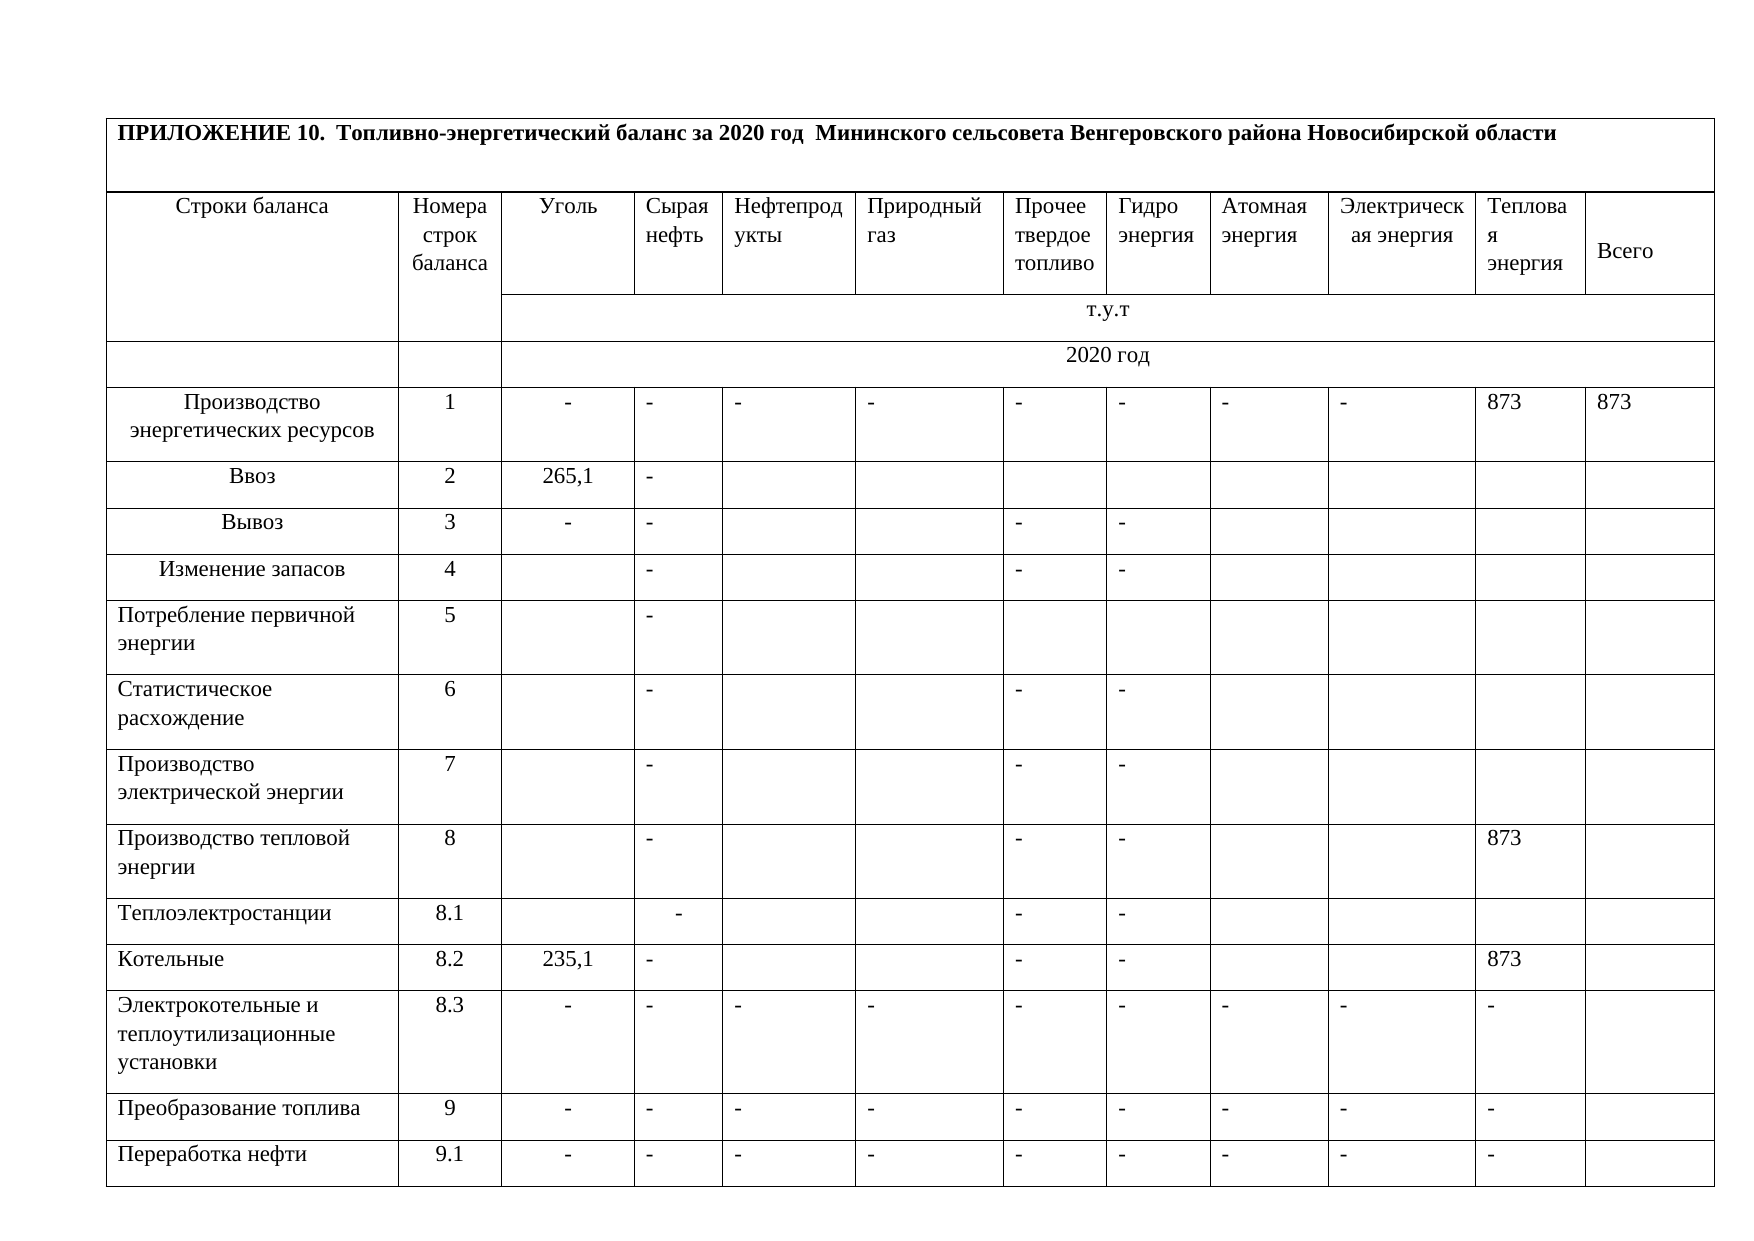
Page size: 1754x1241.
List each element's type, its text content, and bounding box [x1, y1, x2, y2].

table_cell [723, 509, 855, 553]
table_cell - [1329, 388, 1475, 461]
table_cell - [1004, 991, 1106, 1093]
table_cell 6 [399, 675, 501, 749]
table_cell 2 [399, 462, 501, 507]
table_cell Всего [1586, 193, 1714, 294]
table_cell - [723, 1094, 855, 1139]
table_cell - [723, 991, 855, 1093]
table_cell Преобразование топлива [107, 1094, 398, 1139]
table_cell 873 [1586, 388, 1714, 461]
table_cell [856, 675, 1003, 749]
table_cell [502, 555, 634, 600]
table_cell 4 [399, 555, 501, 600]
table_cell Переработка нефти [107, 1141, 398, 1186]
table_cell 265,1 [502, 462, 634, 507]
table_cell - [1004, 555, 1106, 600]
table_cell - [1107, 555, 1210, 600]
table_cell [1004, 462, 1106, 507]
table_cell [1329, 899, 1475, 944]
table_cell Номера строк баланса [399, 193, 501, 341]
table_cell [1586, 750, 1714, 823]
table_cell 1 [399, 388, 501, 461]
table_cell т.у.т [502, 295, 1714, 341]
table_cell Прочее твердое топливо [1004, 193, 1106, 294]
table_cell Статистическое расхождение [107, 675, 398, 749]
table_cell [502, 601, 634, 674]
table_cell - [1004, 388, 1106, 461]
table_cell - [635, 1141, 722, 1186]
table_cell - [1107, 388, 1210, 461]
table_cell [723, 462, 855, 507]
table_cell - [1107, 991, 1210, 1093]
table_cell - [1004, 825, 1106, 898]
table_cell 8 [399, 825, 501, 898]
table_cell [1211, 462, 1328, 507]
table_cell [1586, 1094, 1714, 1139]
table_cell - [635, 945, 722, 990]
table_cell - [502, 1141, 634, 1186]
table_cell Потребление первичной энергии [107, 601, 398, 674]
table_cell [723, 899, 855, 944]
table_cell Электрокотельные и теплоутилизационные установки [107, 991, 398, 1093]
table_cell [856, 750, 1003, 823]
table_cell [1107, 601, 1210, 674]
table_cell [1586, 825, 1714, 898]
table_cell [723, 675, 855, 749]
table_cell - [502, 509, 634, 553]
table_cell 5 [399, 601, 501, 674]
table_cell - [856, 991, 1003, 1093]
table_cell [856, 509, 1003, 553]
table_cell Теплоэлектростанции [107, 899, 398, 944]
table_cell [856, 462, 1003, 507]
table_cell [1329, 462, 1475, 507]
table_cell - [635, 750, 722, 823]
table_cell - [502, 388, 634, 461]
table_cell - [856, 1094, 1003, 1139]
table_cell [502, 750, 634, 823]
table_cell - [1211, 1094, 1328, 1139]
table_cell - [1329, 1141, 1475, 1186]
table_cell - [1211, 991, 1328, 1093]
table_cell [107, 342, 398, 387]
table_cell - [635, 899, 722, 944]
table_cell 2020 год [502, 342, 1714, 387]
table_cell - [1107, 825, 1210, 898]
table_cell [1476, 555, 1585, 600]
table_cell - [1211, 1141, 1328, 1186]
table_cell 8.3 [399, 991, 501, 1093]
table_cell Сырая нефть [635, 193, 722, 294]
table_cell Уголь [502, 193, 634, 294]
table_cell 9.1 [399, 1141, 501, 1186]
table_cell 9 [399, 1094, 501, 1139]
table_cell [1329, 601, 1475, 674]
table_cell - [1329, 1094, 1475, 1139]
table_cell 235,1 [502, 945, 634, 990]
table_cell - [1329, 991, 1475, 1093]
table_cell - [1107, 1141, 1210, 1186]
table_cell - [635, 1094, 722, 1139]
table_cell Производство электрической энергии [107, 750, 398, 823]
table_cell 8.1 [399, 899, 501, 944]
table_cell - [723, 1141, 855, 1186]
table_cell [723, 825, 855, 898]
table_cell - [856, 388, 1003, 461]
table_cell Гидро энергия [1107, 193, 1210, 294]
table_cell - [1211, 388, 1328, 461]
table_cell [1329, 509, 1475, 553]
table_cell - [1107, 750, 1210, 823]
table_cell - [635, 825, 722, 898]
table_cell [1329, 945, 1475, 990]
table_cell [1586, 509, 1714, 553]
table_cell [1211, 899, 1328, 944]
table_cell [1211, 601, 1328, 674]
table_cell Атомная энергия [1211, 193, 1328, 294]
table_cell - [1004, 1141, 1106, 1186]
table_cell - [1004, 945, 1106, 990]
table_cell - [1004, 509, 1106, 553]
table_cell 7 [399, 750, 501, 823]
table_cell - [635, 462, 722, 507]
table_cell Изменение запасов [107, 555, 398, 600]
table_cell 873 [1476, 825, 1585, 898]
table_cell [723, 750, 855, 823]
table_cell - [1004, 899, 1106, 944]
table_cell [1211, 555, 1328, 600]
table_cell [1329, 825, 1475, 898]
table_cell 3 [399, 509, 501, 553]
table_cell Строки баланса [107, 193, 398, 341]
table_cell [1586, 945, 1714, 990]
table_cell Котельные [107, 945, 398, 990]
table_cell [1586, 899, 1714, 944]
table_cell - [635, 675, 722, 749]
table_cell - [635, 555, 722, 600]
table_cell [1586, 555, 1714, 600]
table_cell [856, 945, 1003, 990]
table_cell [1476, 509, 1585, 553]
table_cell [502, 675, 634, 749]
table_cell - [1107, 675, 1210, 749]
table_cell - [1004, 1094, 1106, 1139]
table_cell Производство энергетических ресурсов [107, 388, 398, 461]
table_cell [1211, 750, 1328, 823]
table_cell - [502, 991, 634, 1093]
table_cell - [635, 388, 722, 461]
table_cell [1586, 462, 1714, 507]
table_cell [399, 342, 501, 387]
table_cell 873 [1476, 388, 1585, 461]
table_cell [1211, 675, 1328, 749]
table_cell - [635, 601, 722, 674]
table_cell - [1004, 675, 1106, 749]
table_cell Вывоз [107, 509, 398, 553]
table_cell - [635, 509, 722, 553]
table_cell - [1476, 991, 1585, 1093]
table_cell [1586, 675, 1714, 749]
table_cell [1476, 601, 1585, 674]
table_cell Природный газ [856, 193, 1003, 294]
table_cell [856, 899, 1003, 944]
table_cell [1211, 945, 1328, 990]
table_cell - [1107, 899, 1210, 944]
table_cell Тепловая энергия [1476, 193, 1585, 294]
table_cell [1329, 675, 1475, 749]
table_cell [1476, 899, 1585, 944]
table_cell [1586, 1141, 1714, 1186]
table_cell [856, 601, 1003, 674]
table_cell [856, 555, 1003, 600]
table_cell [1211, 509, 1328, 553]
table_cell [1586, 991, 1714, 1093]
table_cell [502, 825, 634, 898]
table_cell [723, 601, 855, 674]
table_cell Нефтепродукты [723, 193, 855, 294]
table_cell [856, 825, 1003, 898]
table_cell [1476, 675, 1585, 749]
table_cell - [1476, 1094, 1585, 1139]
table_cell - [1107, 509, 1210, 553]
table_cell - [502, 1094, 634, 1139]
table_cell - [856, 1141, 1003, 1186]
table_cell - [1476, 1141, 1585, 1186]
table_cell [1476, 750, 1585, 823]
table_cell [723, 945, 855, 990]
table_cell [1586, 601, 1714, 674]
table_cell [1211, 825, 1328, 898]
table_cell [1329, 555, 1475, 600]
table_cell [1107, 462, 1210, 507]
table_cell Электрическая энергия [1329, 193, 1475, 294]
table_cell 8.2 [399, 945, 501, 990]
table_cell [1476, 462, 1585, 507]
table_header ПРИЛОЖЕНИЕ 10. Топливно-энергетический баланс за 2020 год Мининского сельсовета Венгеровского района Новосибирской области [107, 119, 1714, 191]
table_cell 873 [1476, 945, 1585, 990]
table_cell - [635, 991, 722, 1093]
table_cell - [1107, 945, 1210, 990]
table_cell Производство тепловой энергии [107, 825, 398, 898]
table_cell [723, 555, 855, 600]
table_cell - [1107, 1094, 1210, 1139]
table_cell [1329, 750, 1475, 823]
table_cell - [1004, 750, 1106, 823]
table_cell Ввоз [107, 462, 398, 507]
table_cell [1004, 601, 1106, 674]
table_cell - [723, 388, 855, 461]
table_cell [502, 899, 634, 944]
